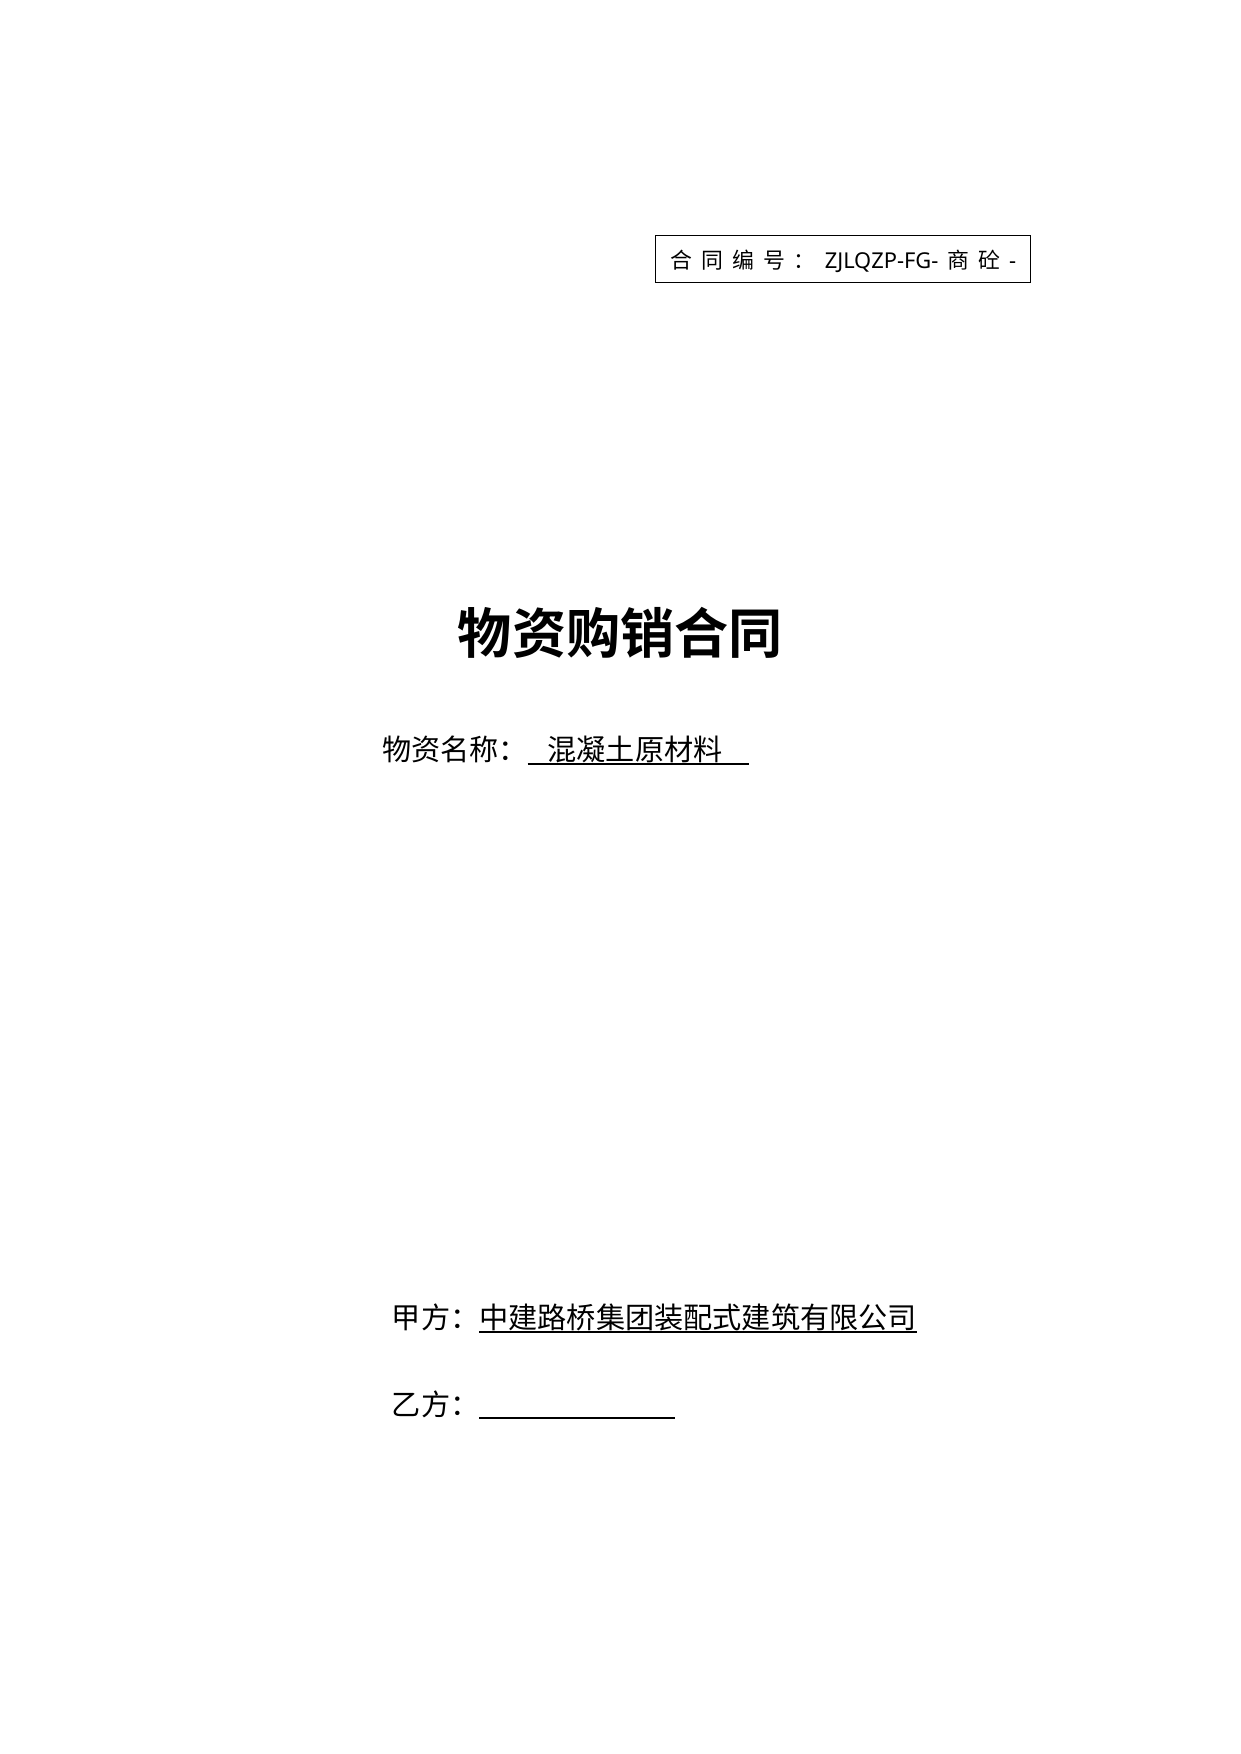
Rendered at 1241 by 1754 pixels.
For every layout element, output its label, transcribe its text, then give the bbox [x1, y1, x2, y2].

text 甲方：中建路桥集团装配式建筑有限公司 [187, 1284, 1053, 1349]
text 乙方： [187, 1370, 1053, 1435]
text 物资名称： 混凝土原材料 [187, 711, 1053, 776]
text 物资购销合同 [187, 581, 1053, 679]
